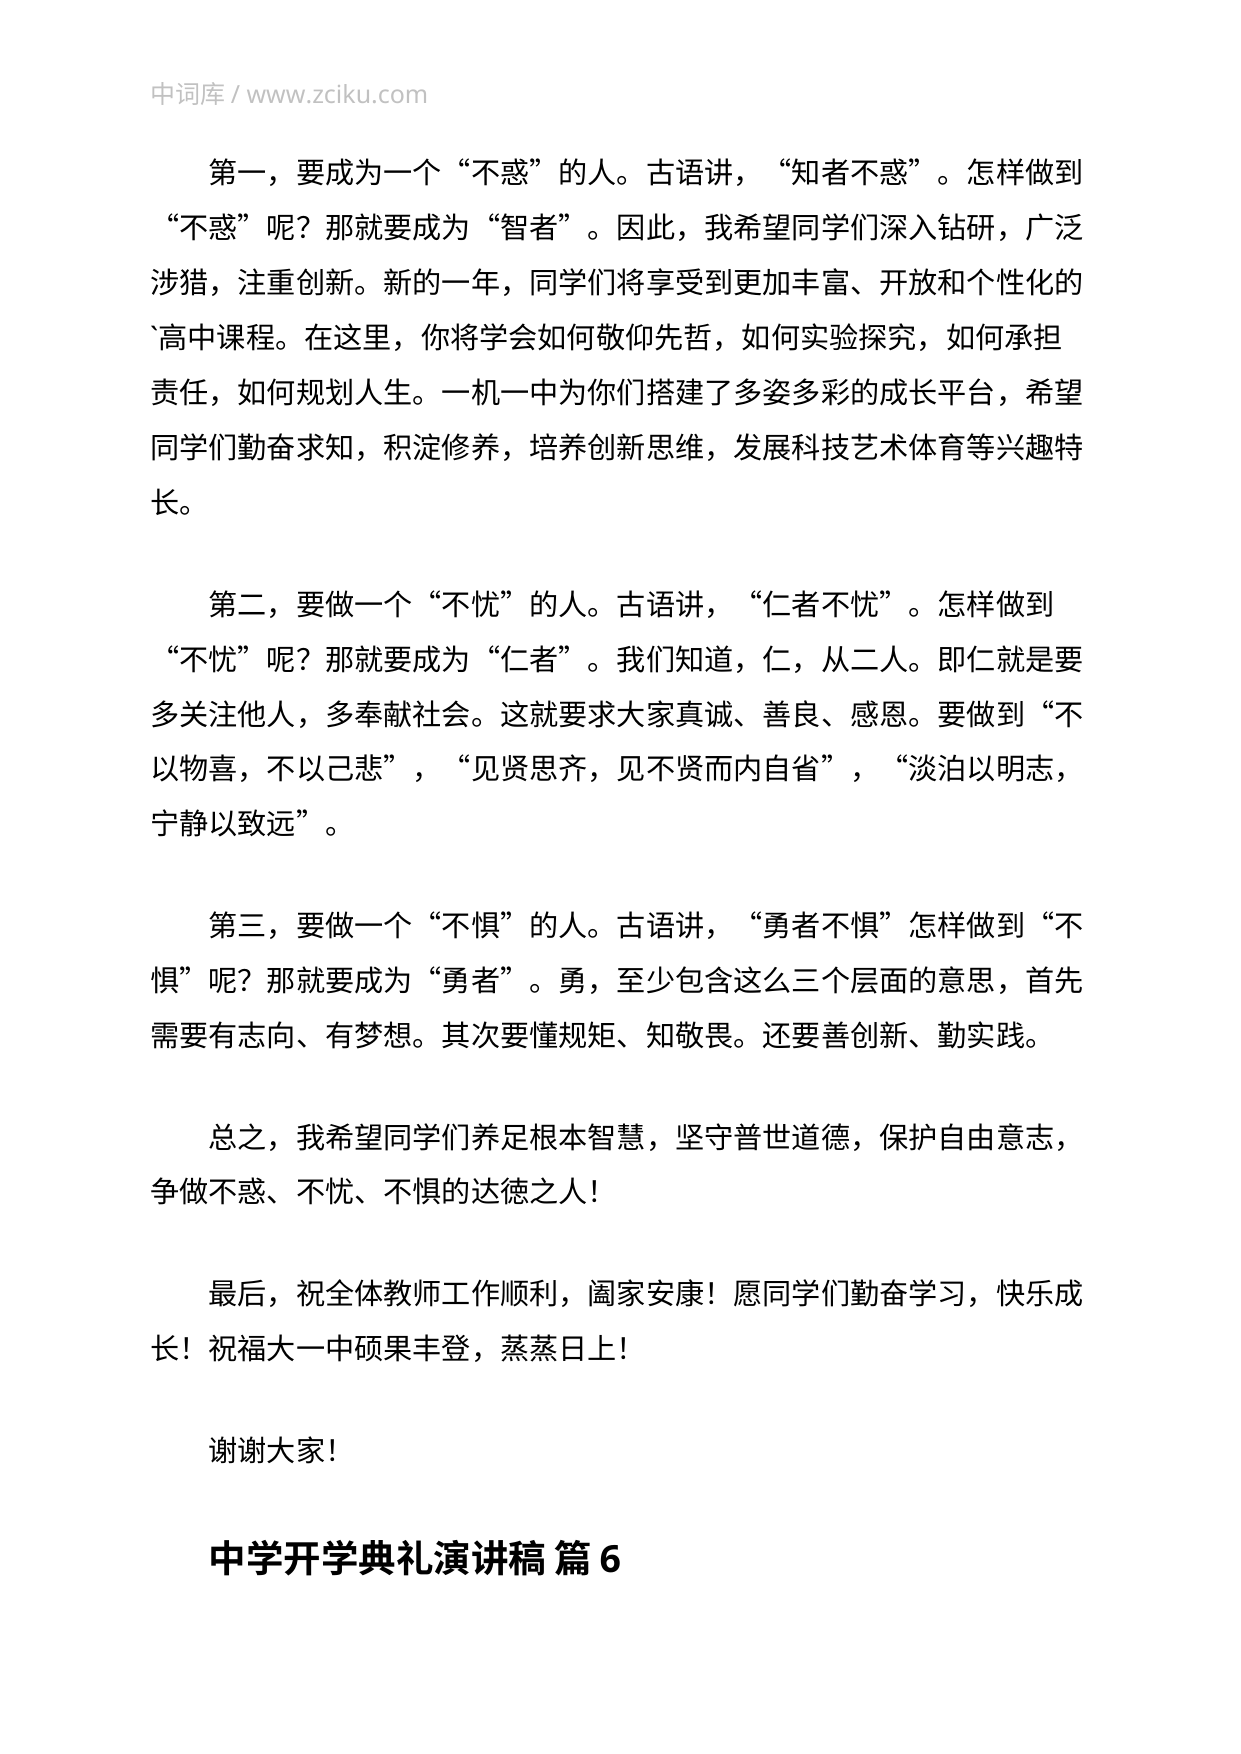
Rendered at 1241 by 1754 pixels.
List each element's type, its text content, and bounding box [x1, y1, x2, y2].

text 谢谢大家！ [150, 1427, 1090, 1470]
text 第三，要做一个“不惧”的人。古语讲，“勇者不惧”怎样做到“不惧”呢？那就要成为“勇者”。勇，至少包含这么三个层面的意思，首先需要有志向、有梦想。其次要懂规矩、知敬畏。还要善创新、勤实践。 [150, 903, 1090, 1055]
text 第二，要做一个“不忧”的人。古语讲，“仁者不忧”。怎样做到“不忧”呢？那就要成为“仁者”。我们知道，仁，从二人。即仁就是要多关注他人，多奉献社会。这就要求大家真诚、善良、感恩。要做到“不以物喜，不以己悲”，“见贤思齐，见不贤而内自省”，“淡泊以明志，宁静以致远”。 [150, 581, 1090, 843]
text 第一，要成为一个“不惑”的人。古语讲，“知者不惑”。怎样做到“不惑”呢？那就要成为“智者”。因此，我希望同学们深入钻研，广泛涉猎，注重创新。新的一年，同学们将享受到更加丰富、开放和个性化的`高中课程。在这里，你将学会如何敬仰先哲，如何实验探究，如何承担责任，如何规划人生。一机一中为你们搭建了多姿多彩的成长平台，希望同学们勤奋求知，积淀修养，培养创新思维，发展科技艺术体育等兴趣特长。 [150, 150, 1090, 522]
text 中学开学典礼演讲稿 篇6 [150, 1529, 1090, 1584]
text 总之，我希望同学们养足根本智慧，坚守普世道德，保护自由意志，争做不惑、不忧、不惧的达徳之人！ [150, 1114, 1090, 1211]
text 最后，祝全体教师工作顺利，阖家安康！愿同学们勤奋学习，快乐成长！祝福大一中硕果丰登，蒸蒸日上！ [150, 1271, 1090, 1368]
